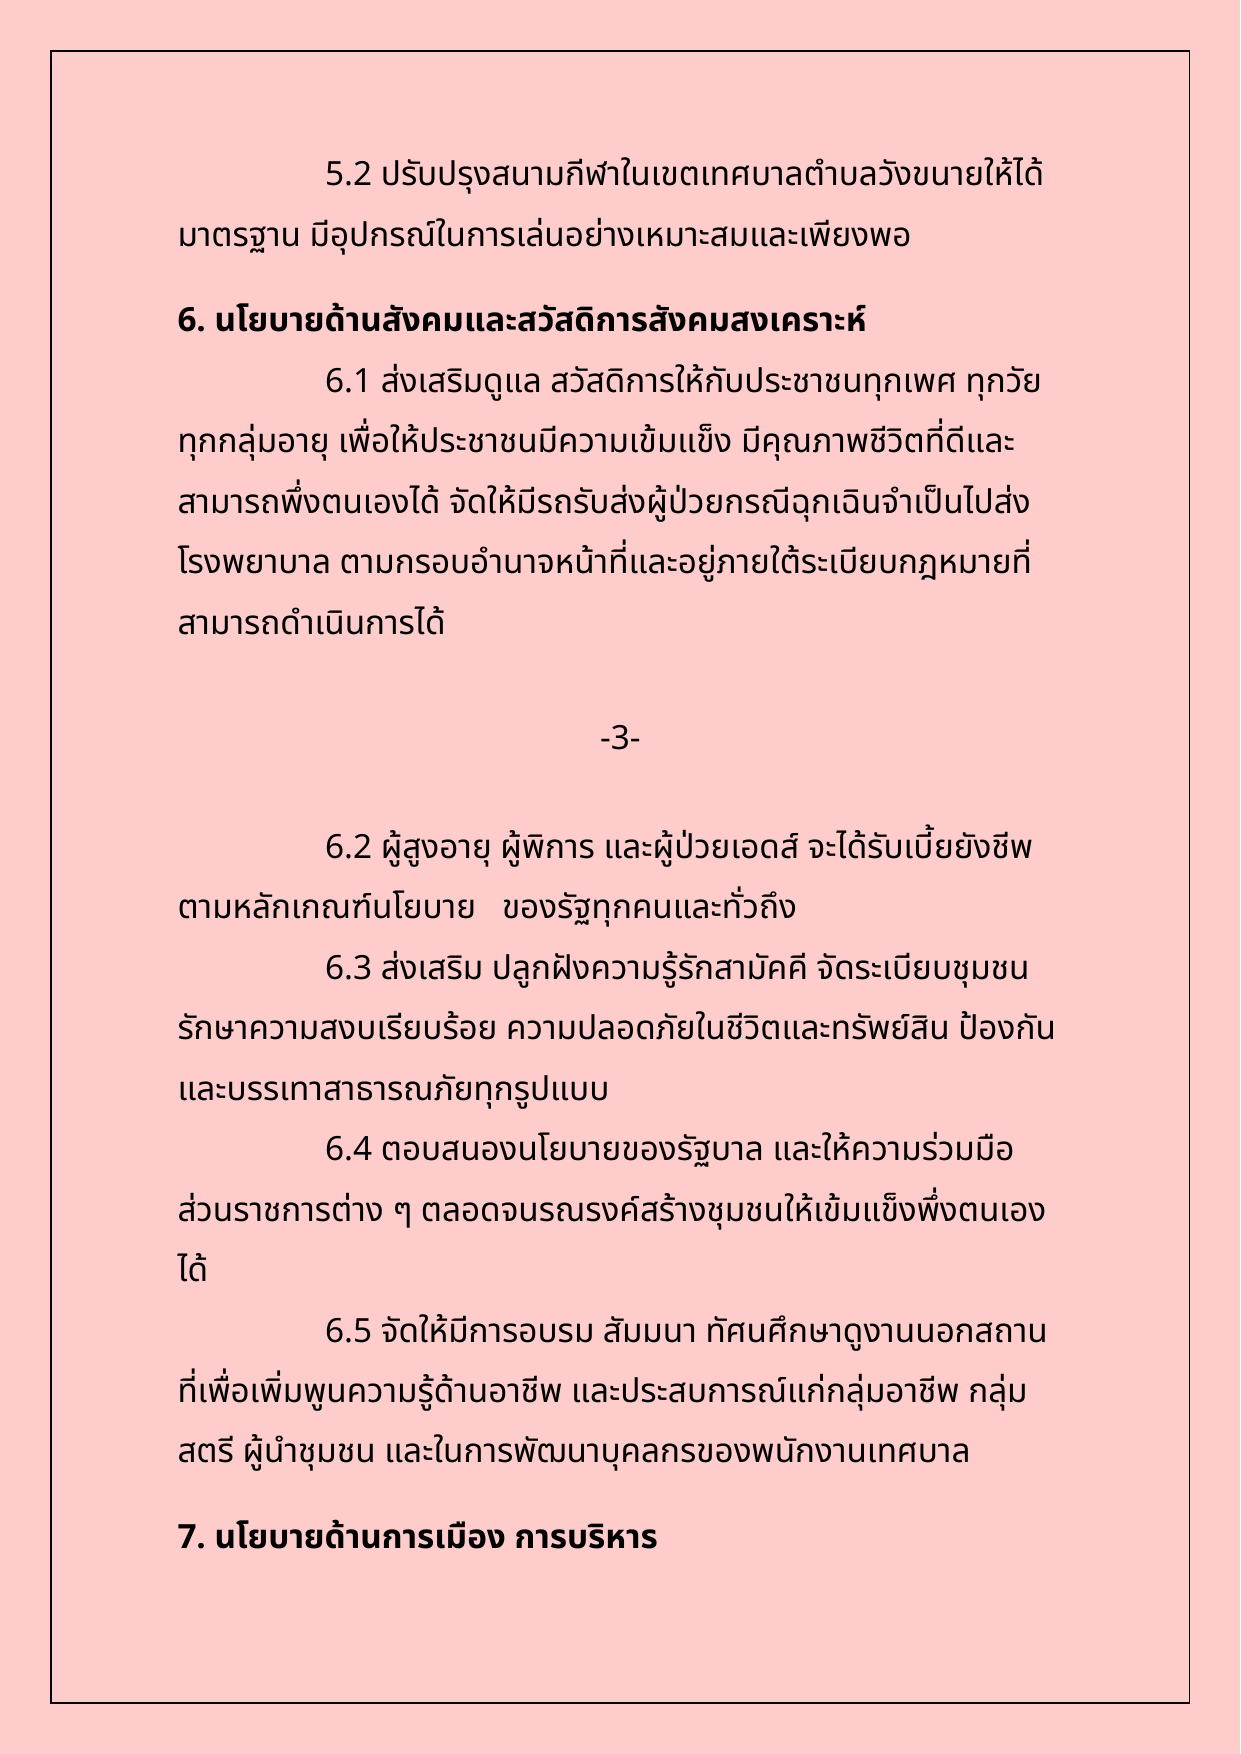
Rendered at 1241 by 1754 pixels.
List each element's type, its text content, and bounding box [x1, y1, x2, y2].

text 6.4 ตอบสนองนโยบายของรัฐบาล และให้ความร่วมมือส่วนราชการต่าง ๆ ตลอดจนรณรงค์สร้างชุมชนให้เข้มแข็งพึ่งตนเองได้ [177, 1125, 1063, 1296]
text 6.1 ส่งเสริมดูแล สวัสดิการให้กับประชาชนทุกเพศ ทุกวัย ทุกกลุ่มอายุ เพื่อให้ประชาชนมีความเข้มแข็ง มีคุณภาพชีวิตที่ดีและสามารถพึ่งตนเองได้ จัดให้มีรถรับส่งผู้ป่วยกรณีฉุกเฉินจำเป็นไปส่งโรงพยาบาล ตามกรอบอำนาจหน้าที่และอยู่ภายใต้ระเบียบกฎหมายที่สามารถดำเนินการได้ [177, 357, 1063, 649]
text 7. นโยบายด้านการเมือง การบริหาร [177, 1513, 1063, 1563]
text 6. นโยบายด้านสังคมและสวัสดิการสังคมสงเคราะห์ [177, 296, 1063, 347]
text 6.3 ส่งเสริม ปลูกฝังความรู้รักสามัคคี จัดระเบียบชุมชน รักษาความสงบเรียบร้อย ความปลอดภัยในชีวิตและทรัพย์สิน ป้องกันและบรรเทาสาธารณภัยทุกรูปแบบ [177, 943, 1063, 1115]
text 5.2 ปรับปรุงสนามกีฬาในเขตเทศบาลตำบลวังขนายให้ได้มาตรฐาน มีอุปกรณ์ในการเล่นอย่างเหมาะสมและเพียงพอ [177, 150, 1063, 261]
text 6.5 จัดให้มีการอบรม สัมมนา ทัศนศึกษาดูงานนอกสถานที่เพื่อเพิ่มพูนความรู้ด้านอาชีพ และประสบการณ์แก่กลุ่มอาชีพ กลุ่มสตรี ผู้นำชุมชน และในการพัฒนาบุคลกรของพนักงานเทศบาล [177, 1306, 1063, 1478]
text -3- [177, 713, 1063, 759]
text 6.2 ผู้สูงอายุ ผู้พิการ และผู้ป่วยเอดส์ จะได้รับเบี้ยยังชีพตามหลักเกณฑ์นโยบาย ของรัฐทุกคนและทั่วถึง [177, 822, 1063, 933]
